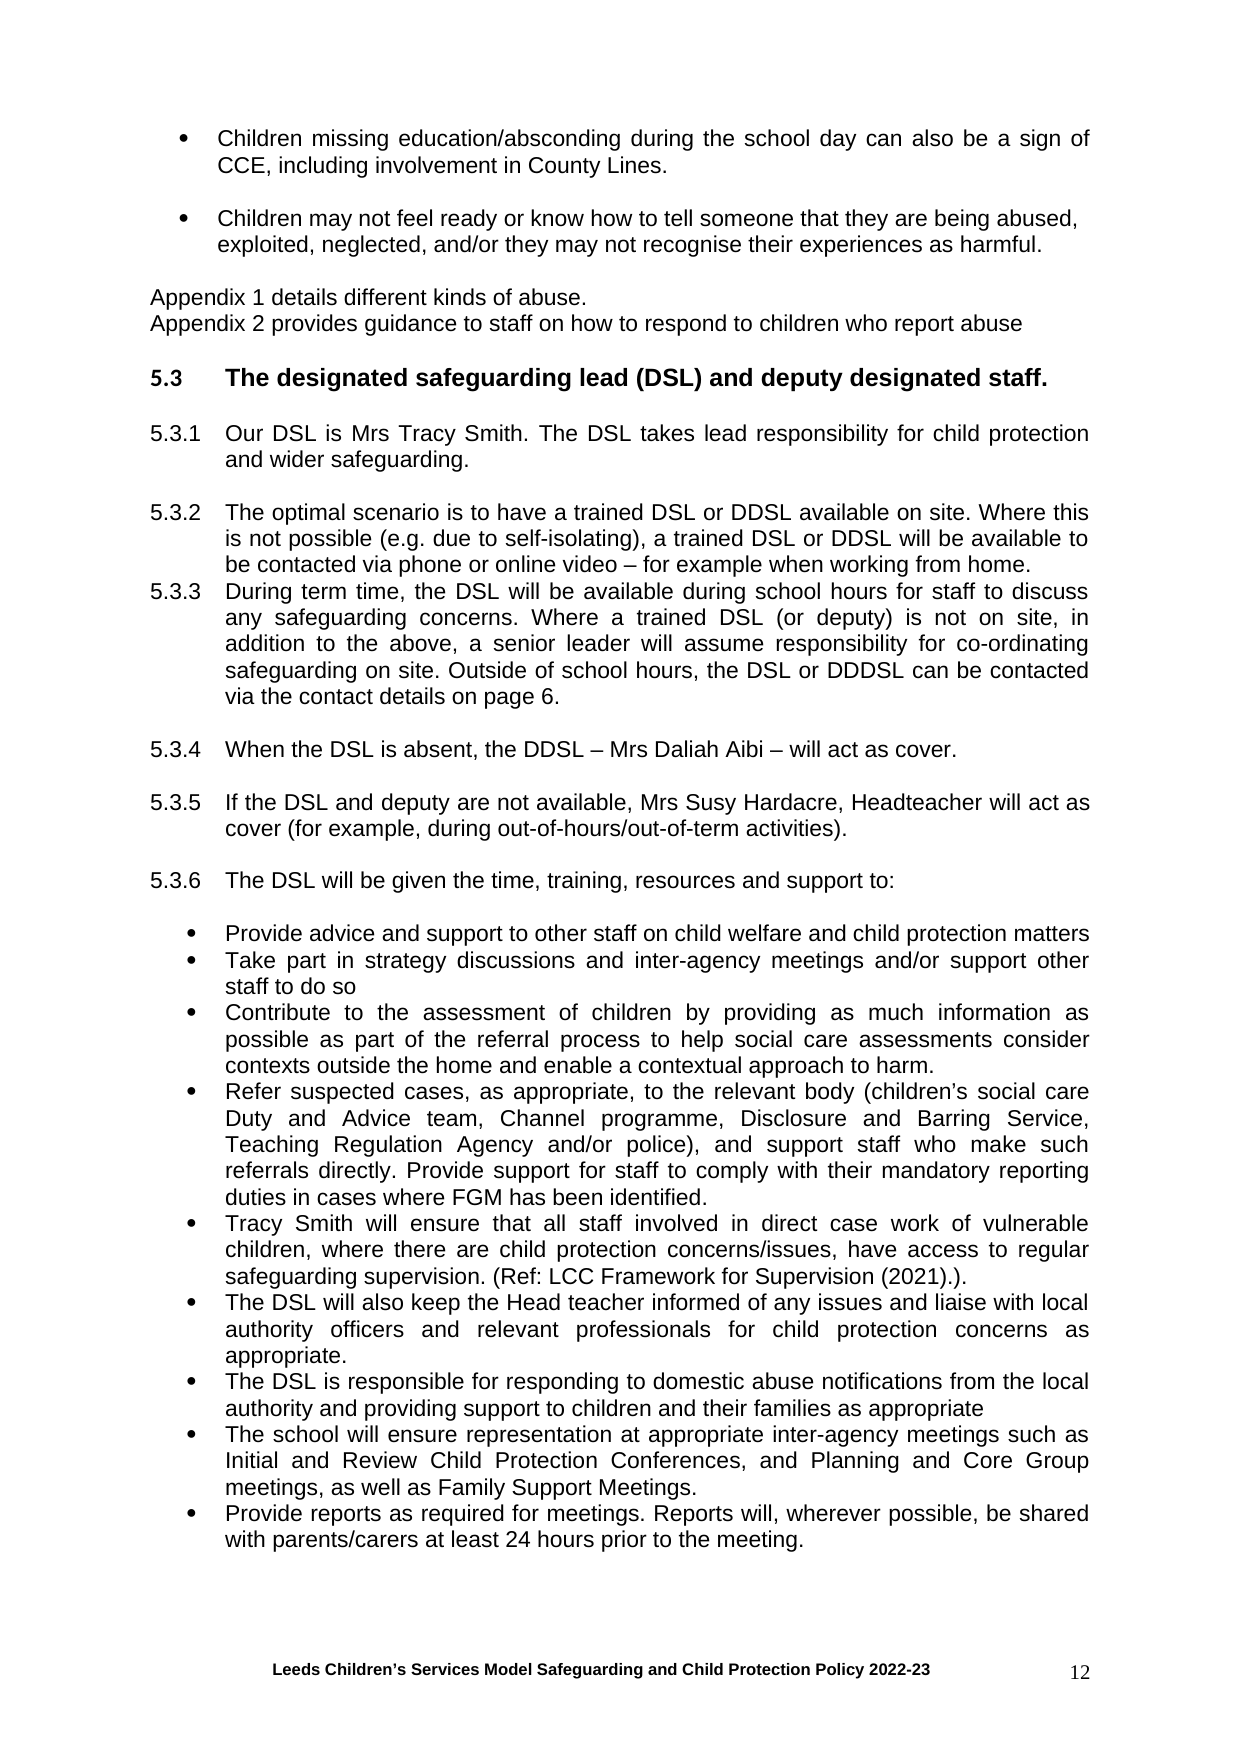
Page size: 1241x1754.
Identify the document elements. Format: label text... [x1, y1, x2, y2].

list The school will ensure representation at appropriate inter-agency meetings such as Initial and Review Child Protection Conferences, and Planning and Core Group meetings, as well as Family Support Meetings. [187, 1421, 1090, 1500]
text Appendix 2 provides guidance to staff on how to respond to children who report abuse [150, 310, 1090, 336]
list The designated safeguarding lead (DSL) and deputy designated staff. [150, 363, 1090, 393]
list The DSL will also keep the Head teacher informed of any issues and liaise with local authority officers and relevant professionals for child protection concerns as appropriate. [187, 1289, 1090, 1368]
list Our DSL is Mrs Tracy Smith. The DSL takes lead responsibility for child protection and wider safeguarding. [150, 419, 1090, 472]
list Refer suspected cases, as appropriate, to the relevant body (children’s social care Duty and Advice team, Channel programme, Disclosure and Barring Service, Teaching Regulation Agency and/or police), and support staff who make such referrals directly. Provide support for staff to comply with their mandatory reporting duties in cases where FGM has been identified. [187, 1078, 1090, 1210]
list Provide advice and support to other staff on child welfare and child protection matters [187, 920, 1090, 947]
list Children missing education/absconding during the school day can also be a sign of CCE, including involvement in County Lines. [179, 125, 1090, 178]
list Tracy Smith will ensure that all staff involved in direct case work of vulnerable children, where there are child protection concerns/issues, have access to regular safeguarding supervision. (Ref: LCC Framework for Supervision (2021).). [187, 1210, 1090, 1289]
list The DSL will be given the time, training, resources and support to: [150, 867, 1090, 894]
text Appendix 1 details different kinds of abuse. [150, 283, 1090, 310]
list The DSL is responsible for responding to domestic abuse notifications from the local authority and providing support to children and their families as appropriate [187, 1368, 1090, 1421]
list Children may not feel ready or know how to tell someone that they are being abused, exploited, neglected, and/or they may not recognise their experiences as harmful. [179, 204, 1090, 257]
list When the DSL is absent, the DDSL – Mrs Daliah Aibi – will act as cover. [150, 736, 1090, 762]
list The optimal scenario is to have a trained DSL or DDSL available on site. Where this is not possible (e.g. due to self-isolating), a trained DSL or DDSL will be available to be contacted via phone or online video – for example when working from home. [150, 498, 1090, 578]
list Take part in strategy discussions and inter-agency meetings and/or support other staff to do so [187, 947, 1090, 999]
list During term time, the DSL will be available during school hours for staff to discuss any safeguarding concerns. Where a trained DSL (or deputy) is not on site, in addition to the above, a senior leader will assume responsibility for co-ordinating safeguarding on site. Outside of school hours, the DSL or DDDSL can be contacted via the contact details on page 6. [150, 578, 1090, 709]
list Provide reports as required for meetings. Reports will, wherever possible, be shared with parents/carers at least 24 hours prior to the meeting. [187, 1500, 1090, 1553]
list Contribute to the assessment of children by providing as much information as possible as part of the referral process to help social care assessments consider contexts outside the home and enable a contextual approach to harm. [187, 999, 1090, 1078]
list If the DSL and deputy are not available, Mrs Susy Hardacre, Headteacher will act as cover (for example, during out-of-hours/out-of-term activities). [150, 788, 1090, 841]
